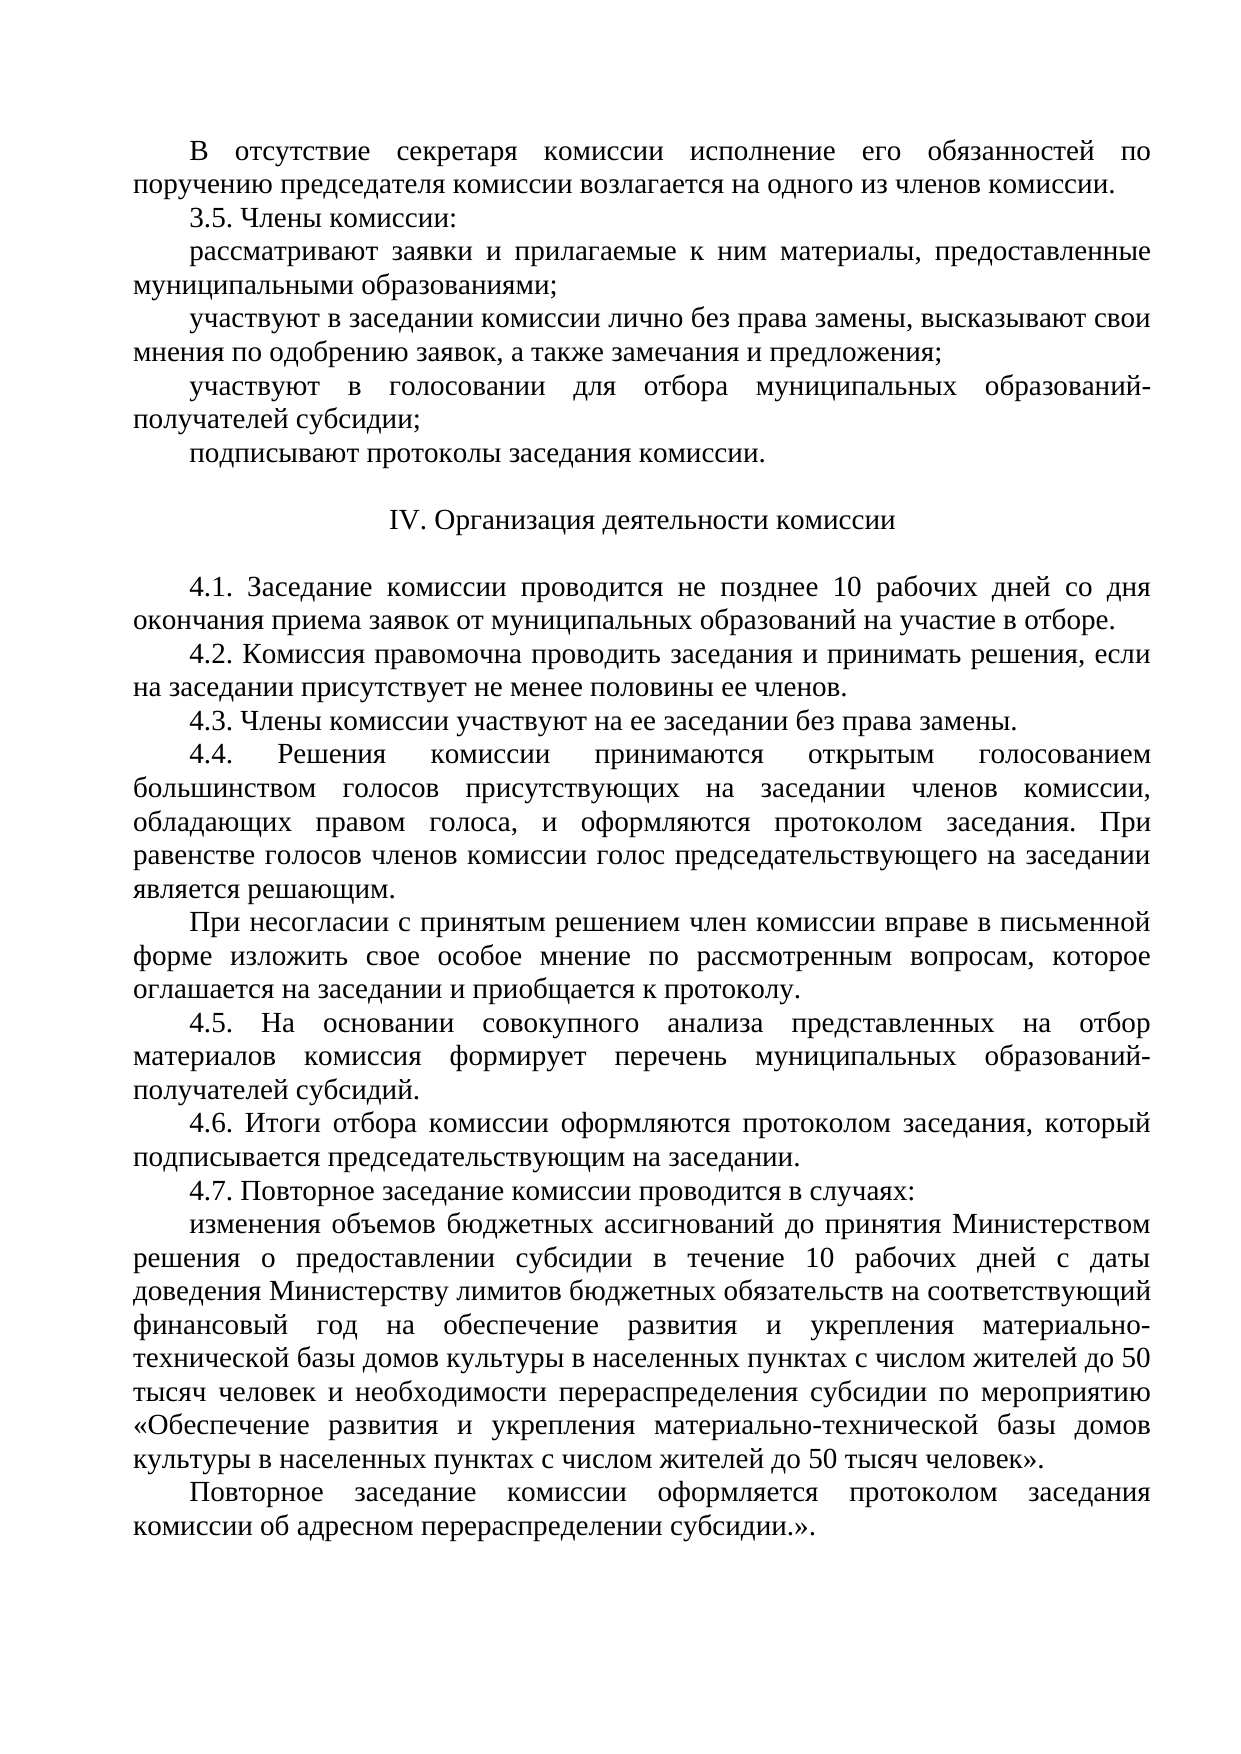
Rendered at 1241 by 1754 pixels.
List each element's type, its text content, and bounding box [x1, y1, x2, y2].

text изменения объемов бюджетных ассигнований до принятия Министерством решения о предоставлении субсидии в течение 10 рабочих дней с даты доведения Министерству лимитов бюджетных обязательств на соответствующий финансовый год на обеспечение развития и укрепления материально-технической базы домов культуры в населенных пунктах с числом жителей до 50 тысяч человек и необходимости перераспределения субсидии по мероприятию «Обеспечение развития и укрепления материально-технической базы домов культуры в населенных пунктах с числом жителей до 50 тысяч человек». [133, 1206, 1152, 1474]
text подписывают протоколы заседания комиссии. [133, 435, 1152, 468]
text 4.7. Повторное заседание комиссии проводится в случаях: [133, 1173, 1152, 1206]
text участвуют в голосовании для отбора муниципальных образований-получателей субсидии; [133, 368, 1152, 435]
text участвуют в заседании комиссии лично без права замены, высказывают свои мнения по одобрению заявок, а также замечания и предложения; [133, 301, 1152, 368]
text 4.3. Члены комиссии участвуют на ее заседании без права замены. [133, 703, 1152, 737]
text При несогласии с принятым решением член комиссии вправе в письменной форме изложить свое особое мнение по рассмотренным вопросам, которое оглашается на заседании и приобщается к протоколу. [133, 904, 1152, 1005]
text рассматривают заявки и прилагаемые к ним материалы, предоставленные муниципальными образованиями; [133, 233, 1152, 301]
text 3.5. Члены комиссии: [133, 200, 1152, 233]
text Повторное заседание комиссии оформляется протоколом заседания комиссии об адресном перераспределении субсидии.». [133, 1474, 1152, 1542]
text 4.5. На основании совокупного анализа представленных на отбор материалов комиссия формирует перечень муниципальных образований-получателей субсидий. [133, 1005, 1152, 1106]
text В отсутствие секретаря комиссии исполнение его обязанностей по поручению председателя комиссии возлагается на одного из членов комиссии. [133, 133, 1152, 200]
text 4.2. Комиссия правомочна проводить заседания и принимать решения, если на заседании присутствует не менее половины ее членов. [133, 636, 1152, 703]
text 4.1. Заседание комиссии проводится не позднее 10 рабочих дней со дня окончания приема заявок от муниципальных образований на участие в отборе. [133, 569, 1152, 636]
text 4.4. Решения комиссии принимаются открытым голосованием большинством голосов присутствующих на заседании членов комиссии, обладающих правом голоса, и оформляются протоколом заседания. При равенстве голосов членов комиссии голос председательствующего на заседании является решающим. [133, 737, 1152, 904]
text IV. Организация деятельности комиссии [133, 502, 1152, 535]
text 4.6. Итоги отбора комиссии оформляются протоколом заседания, который подписывается председательствующим на заседании. [133, 1106, 1152, 1173]
